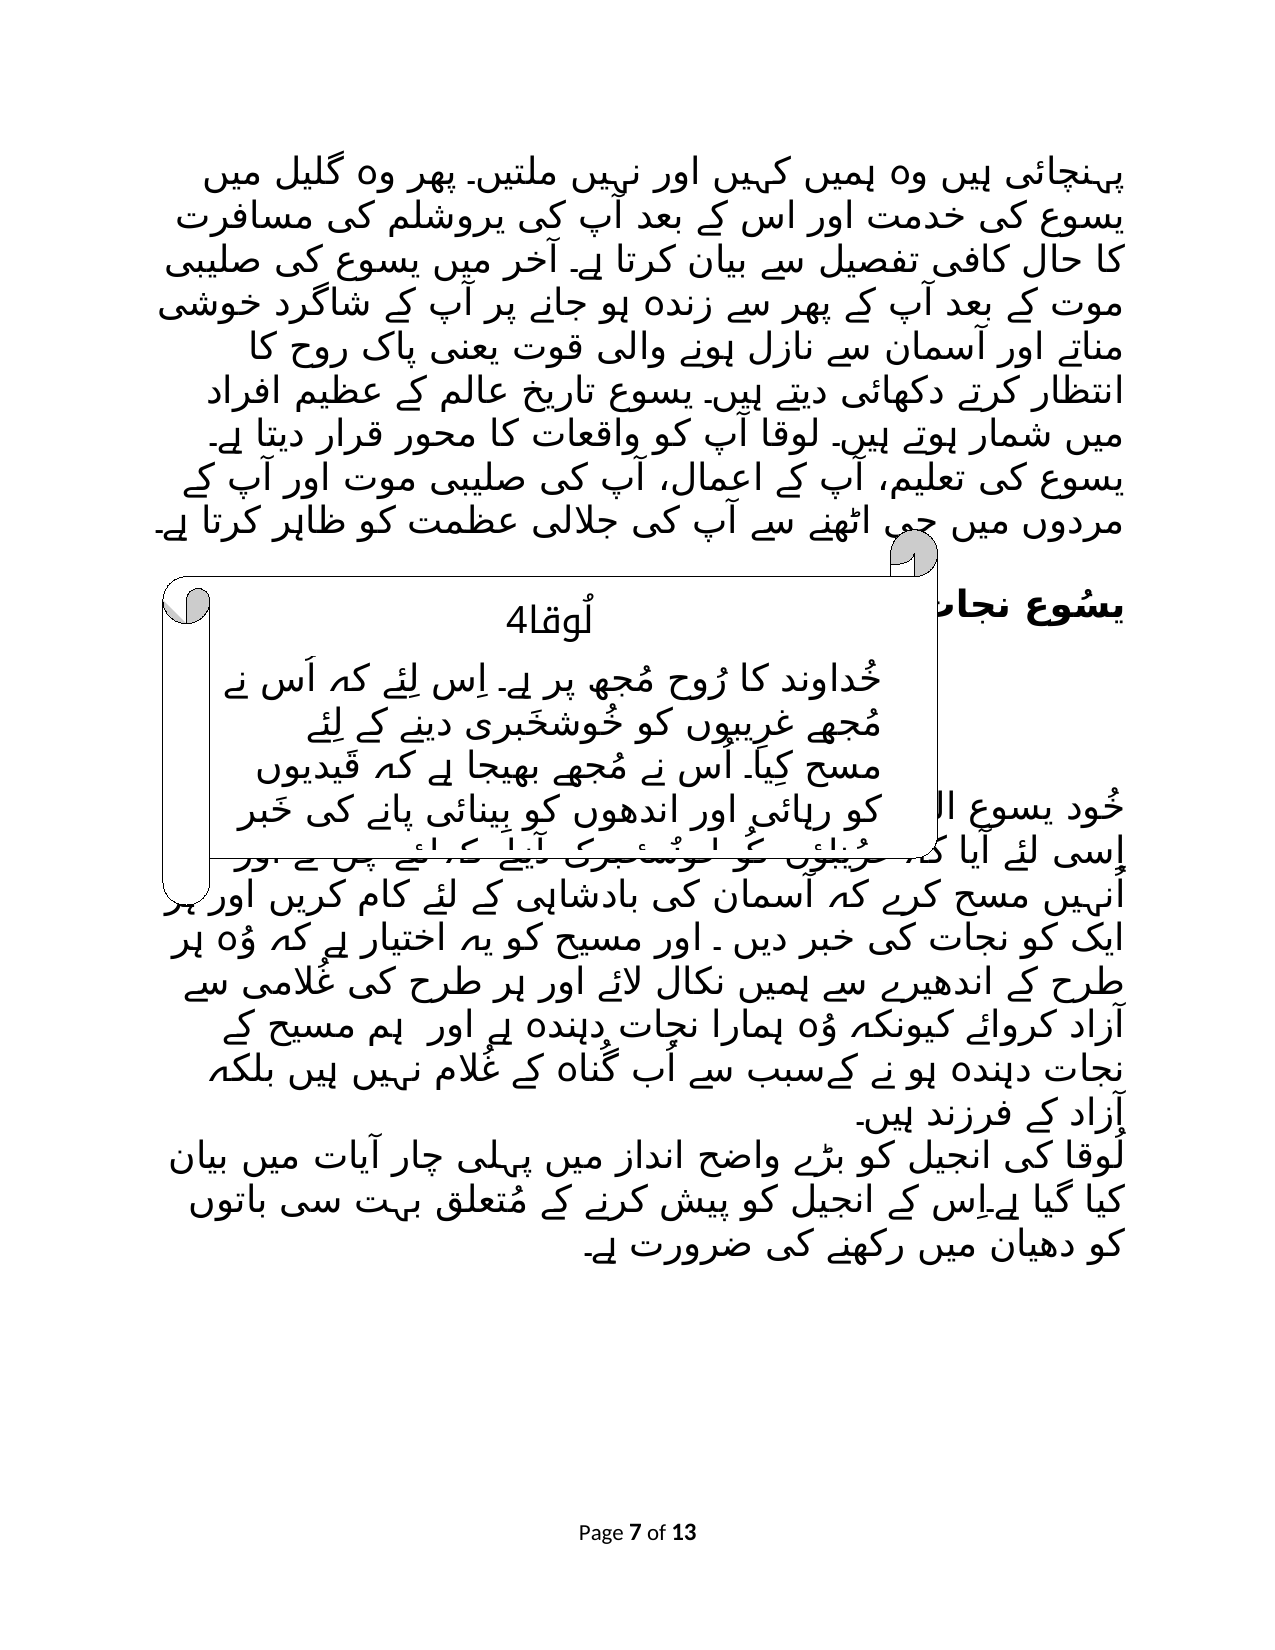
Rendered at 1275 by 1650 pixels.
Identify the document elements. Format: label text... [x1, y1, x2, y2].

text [150, 150, 1125, 543]
text لُوقا کی انجیل کو بڑے واضح انداز میں پہلی چار آیات میں بیان کیا گیا ہے۔اِس کے انجیل کو پیش کرنے کے مُتعلق بہت سی باتوں کو دھیان میں رکھنے کی ضرورت ہے۔ [150, 1134, 1125, 1265]
text یسُوع نجات دہِندہ [938, 582, 1125, 626]
text خُود یسوع المسیح کہتے ہیں کہ خُداوند کا رُوح اُن پر ہے اور وہ اِسی لئے آیا کہ غریبوں کو خُوشخبری دینے کہ لئے چُن لے اور اُنہیں مسح کرے کہ آسمان کی بادشاہی کے لئے کام کریں اور ہر ایک کو نجات کی خبر دیں ۔ اور مسیح کو یہ اختیار ہے کہ وُہ ہر طرح کے اندھیرے سے ہمیں نکال لائے اور ہر طرح کی غُلامی سے آزاد کروائے کیونکہ وُہ ہمارا نجات دہندہ ہے اور ہم مسیح کے نجات دہندہ ہو نے کےسبب سے اُب گُناہ کے غُلام نہیں ہیں بلکہ آزاد کے فرزند ہیں۔ [150, 785, 1125, 1134]
